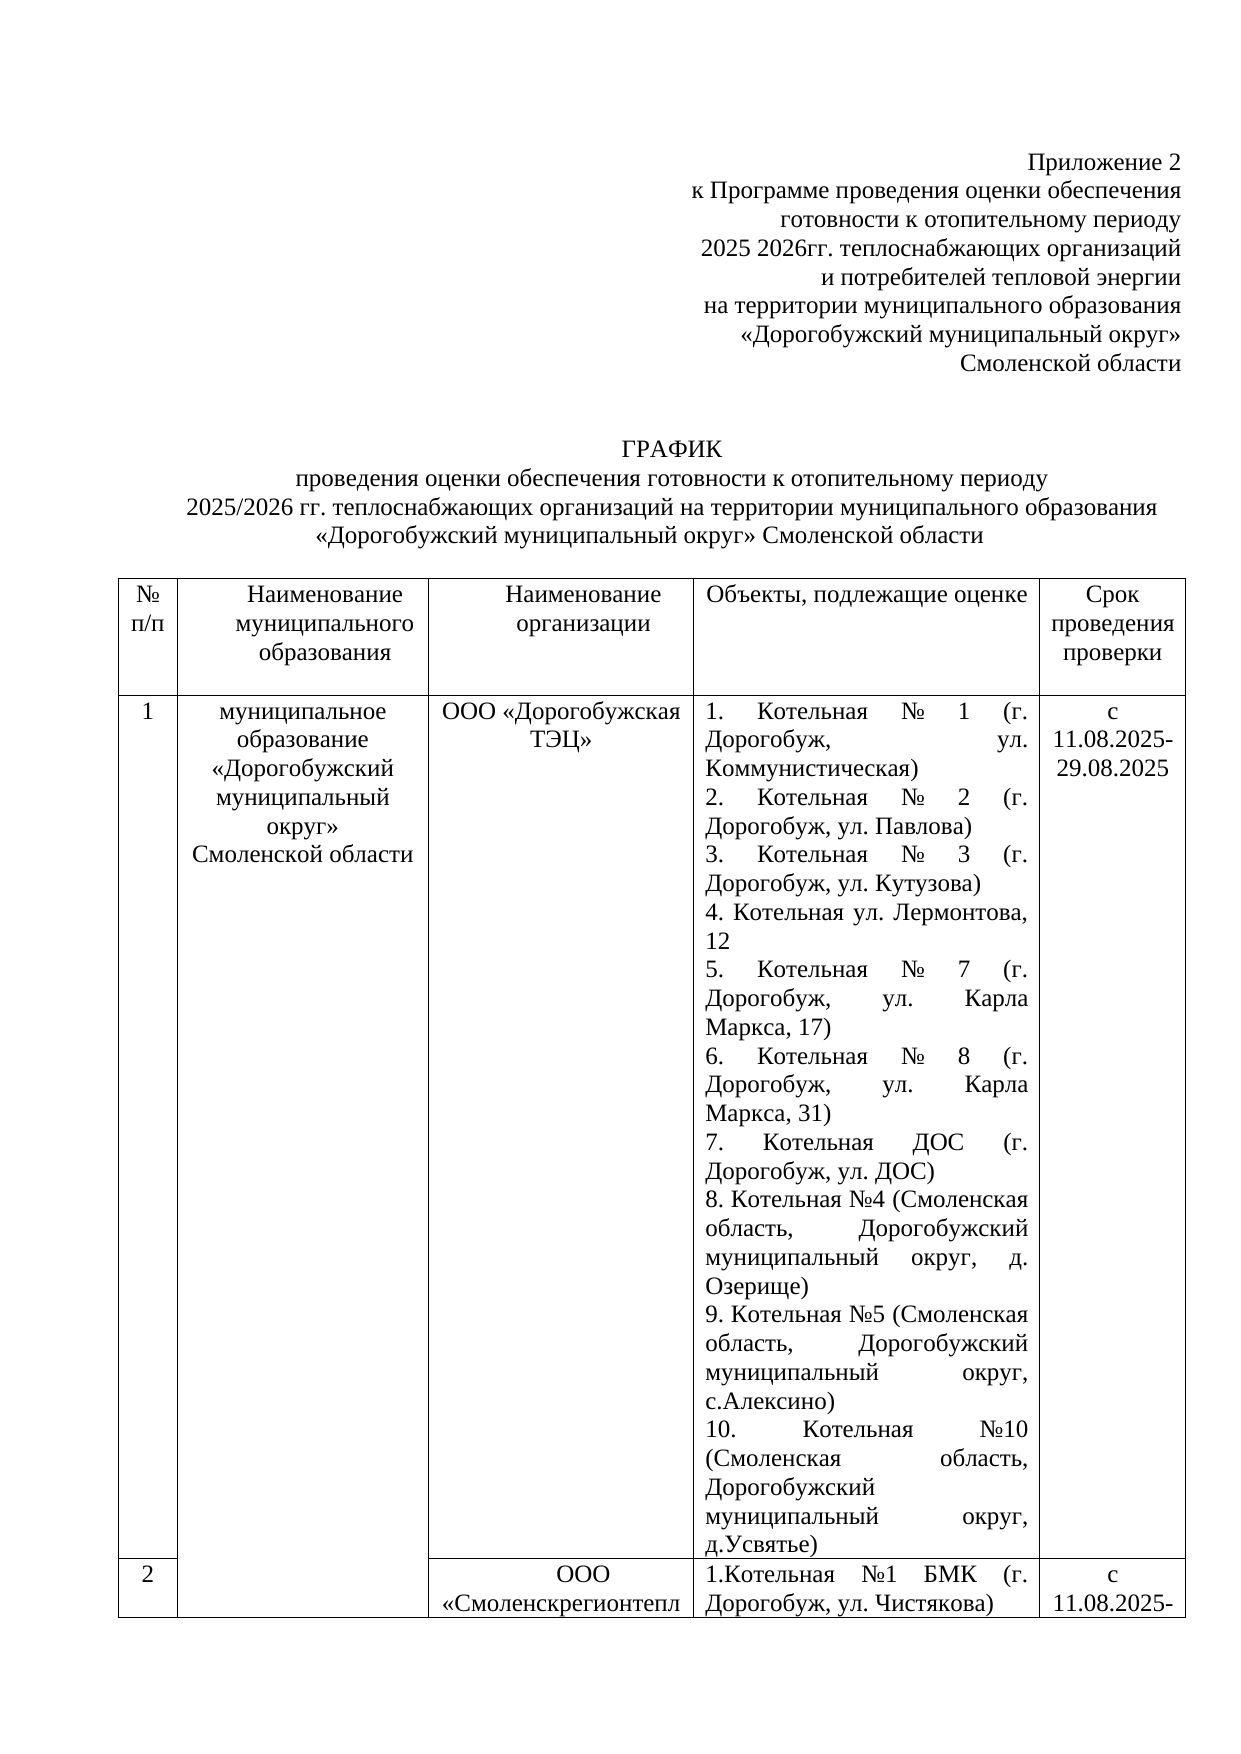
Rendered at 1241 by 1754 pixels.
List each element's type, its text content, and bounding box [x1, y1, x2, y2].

table_header Наименование муниципального образования [178, 579, 428, 695]
table_cell 1 [119, 696, 177, 1558]
text готовности к отопительному периоду [118, 204, 1181, 233]
text Приложение 2 [118, 147, 1181, 176]
text Смоленской области [118, 348, 1181, 377]
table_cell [694, 1559, 1039, 1617]
table_cell 1. Котельная № 1 (г. Дорогобуж, ул. Коммунистическая) 2. Котельная № 2 (г. Дорогобуж, ул. Павлова) 3. Котельная № 3 (г. Дорогобуж, ул. Кутузова) 4. Котельная ул. Лермонтова, 12 5. Котельная № 7 (г. Дорогобуж, ул. Карла Маркса, 17) 6. Котельная № 8 (г. Дорогобуж, ул. Карла Маркса, 31) 7. Котельная ДОС (г. Дорогобуж, ул. ДОС) 8. Котельная №4 (Смоленская область, Дорогобужский муниципальный округ, д. Озерище) 9. Котельная №5 (Смоленская область, Дорогобужский муниципальный округ, с.Алексино) 10. Котельная №10 (Смоленская область, Дорогобужский муниципальный округ, д.Усвятье) [694, 696, 1039, 1558]
text «Дорогобужский муниципальный округ» [118, 319, 1181, 348]
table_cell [429, 1559, 693, 1617]
text к Программе проведения оценки обеспечения [118, 176, 1181, 204]
table_cell с 11.08.2025-29.08.2025 [1040, 696, 1185, 1558]
table_cell 2 [119, 1559, 177, 1617]
text 2025/2026 гг. теплоснабжающих организаций на территории муниципального образования «Дорогобужский муниципальный округ» Смоленской области [118, 492, 1181, 549]
text и потребителей тепловой энергии [118, 262, 1181, 291]
table_header Наименование организации [429, 579, 693, 695]
table_cell муниципальное образование «Дорогобужский муниципальный округ» Смоленской области [178, 696, 428, 1617]
table_header № п/п [119, 579, 177, 695]
text 2025 2026гг. теплоснабжающих организаций [118, 233, 1181, 262]
text на территории муниципального образования [118, 291, 1181, 319]
text проведения оценки обеспечения готовности к отопительному периоду [118, 463, 1181, 492]
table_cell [1040, 1559, 1185, 1617]
table_cell ООО «Дорогобужская ТЭЦ» [429, 696, 693, 1558]
table_header Срок проведения проверки [1040, 579, 1185, 695]
table_header Объекты, подлежащие оценке [694, 579, 1039, 695]
text ГРАФИК [118, 434, 1181, 463]
